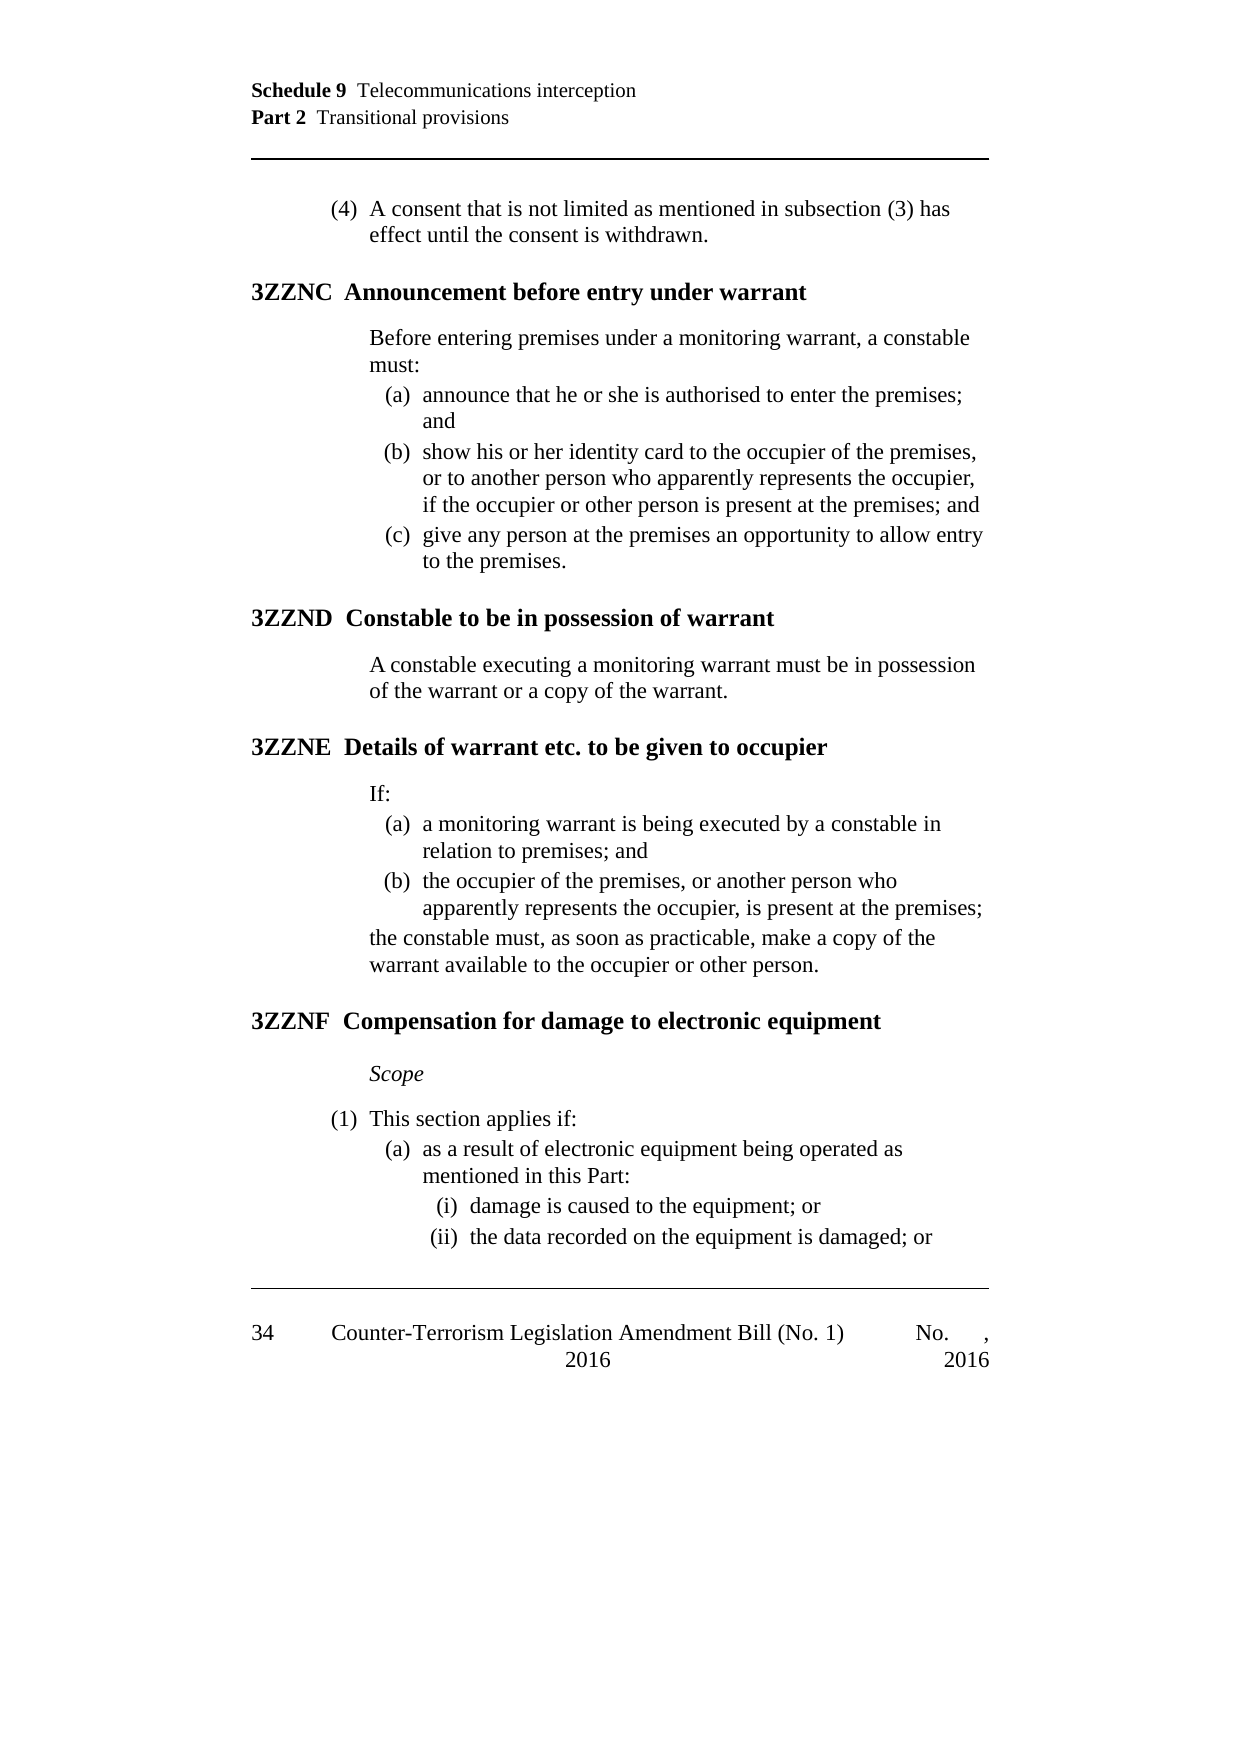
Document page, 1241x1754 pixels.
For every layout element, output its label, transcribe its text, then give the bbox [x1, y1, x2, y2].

text 3ZZNC Announcement before entry under warrant [251, 277, 989, 306]
text (1) This section applies if: [251, 1105, 989, 1131]
text (a) as a result of electronic equipment being operated as mentioned in this Part: [251, 1136, 989, 1188]
text 3ZZNE Details of warrant etc. to be given to occupier [251, 732, 989, 761]
text (b) the occupier of the premises, or another person who apparently represents the occupier, is present at the premises; [251, 867, 989, 920]
text (4) A consent that is not limited as mentioned in subsection (3) has effect until the consent is withdrawn. [251, 195, 989, 248]
text (i) damage is caused to the equipment; or [251, 1192, 989, 1219]
text (a) a monitoring warrant is being executed by a constable in relation to premises; and [251, 811, 989, 863]
text (a) announce that he or she is authorised to enter the premises; and [251, 381, 989, 434]
text 3ZZNF Compensation for damage to electronic equipment [251, 1006, 989, 1035]
text A constable executing a monitoring warrant must be in possession of the warrant or a copy of the warrant. [251, 651, 989, 703]
text the constable must, as soon as practicable, make a copy of the warrant available to the occupier or other person. [369, 924, 989, 977]
text (c) give any person at the premises an opportunity to allow entry to the premises. [251, 521, 989, 574]
text (b) show his or her identity card to the occupier of the premises, or to another person who apparently represents the occupier, if the occupier or other person is present at the premises; and [251, 438, 989, 517]
text If: [251, 780, 989, 806]
text 3ZZND Constable to be in possession of warrant [251, 603, 989, 632]
text Before entering premises under a monitoring warrant, a constable must: [251, 324, 989, 377]
text (ii) the data recorded on the equipment is damaged; or [251, 1223, 989, 1249]
text Scope [369, 1060, 989, 1086]
